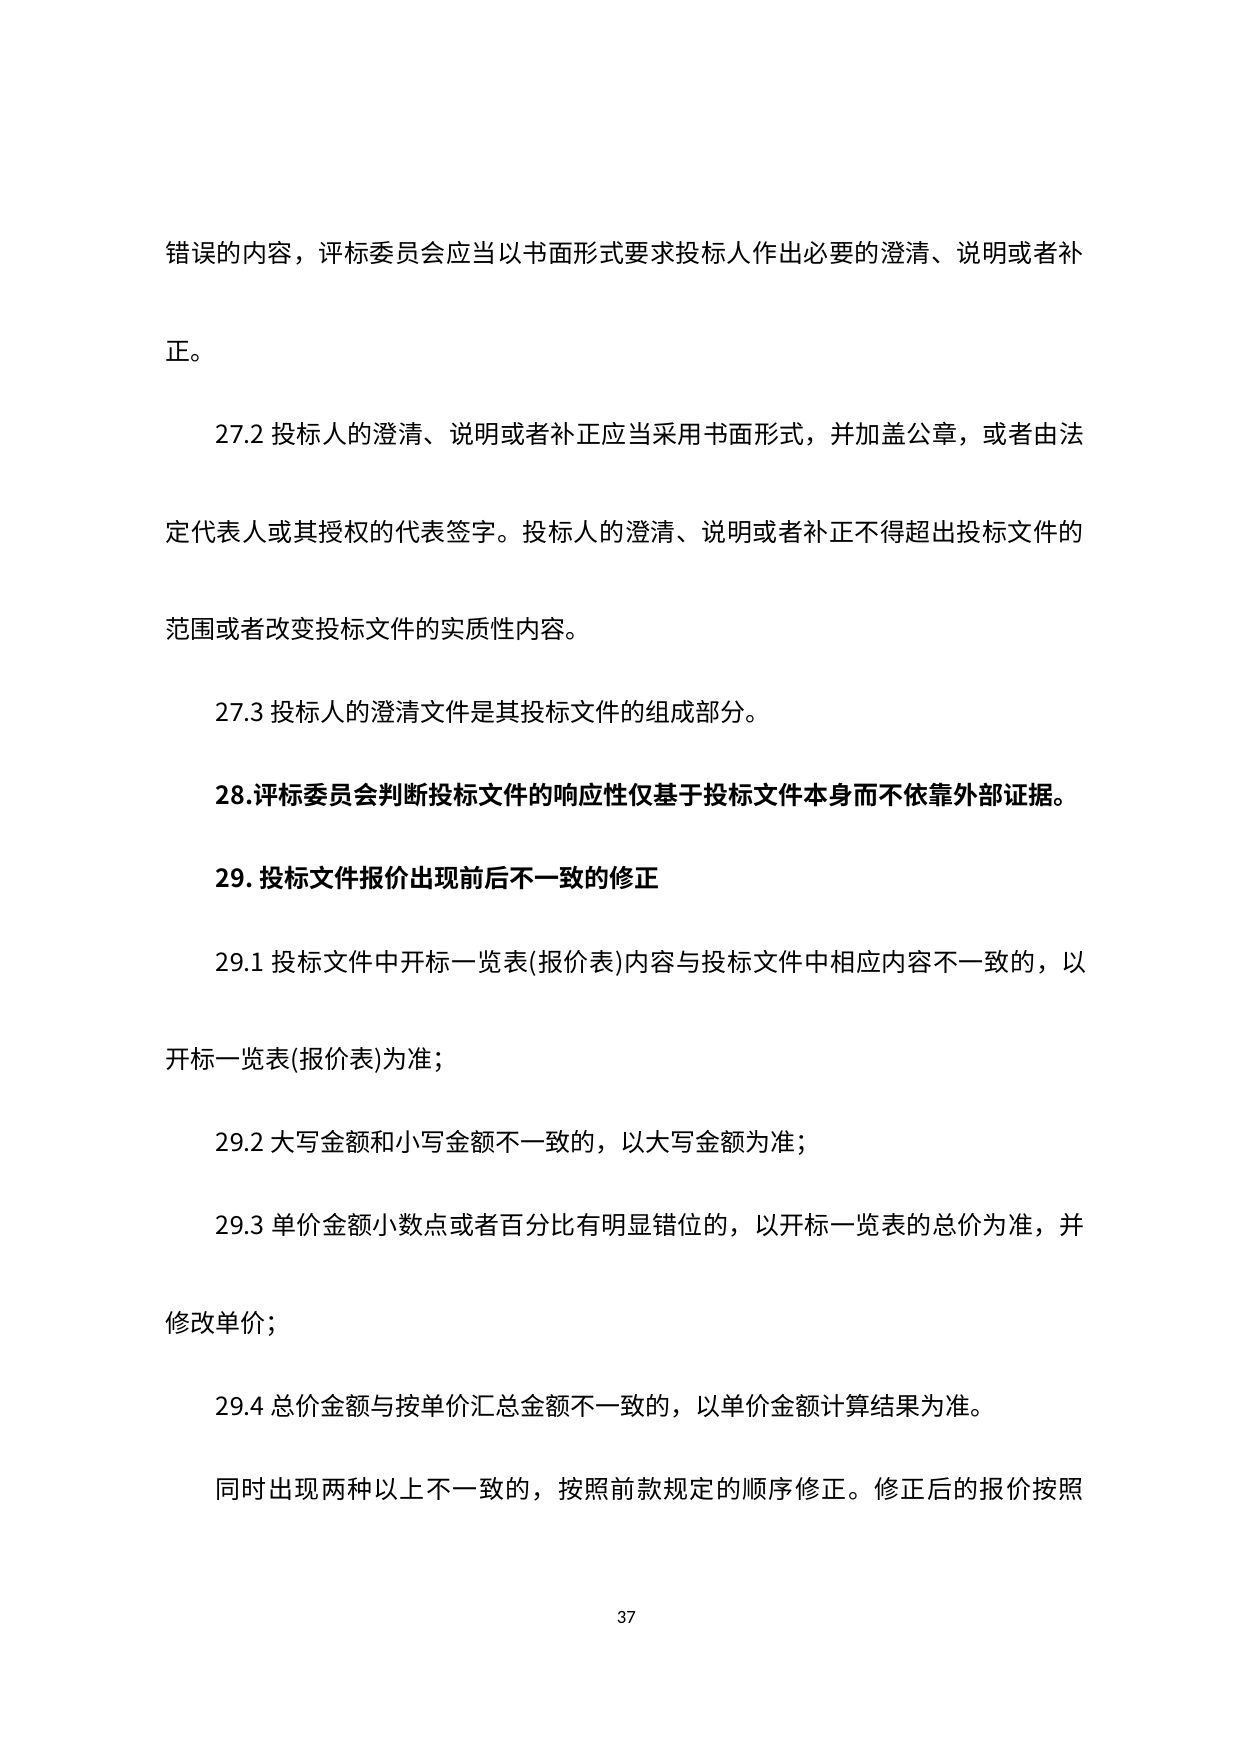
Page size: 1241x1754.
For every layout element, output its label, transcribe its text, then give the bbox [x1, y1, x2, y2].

text 28.评标委员会判断投标文件的响应性仅基于投标文件本身而不依靠外部证据。 [165, 761, 1087, 826]
text 27.3 投标人的澄清文件是其投标文件的组成部分。 [165, 678, 1087, 743]
text 29.3 单价金额小数点或者百分比有明显错位的，以开标一览表的总价为准，并修改单价； [165, 1191, 1087, 1354]
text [165, 219, 1087, 382]
text 29.4 总价金额与按单价汇总金额不一致的，以单价金额计算结果为准。 [165, 1372, 1087, 1437]
text 29.1 投标文件中开标一览表(报价表)内容与投标文件中相应内容不一致的，以开标一览表(报价表)为准； [165, 928, 1087, 1090]
text 27.2 投标人的澄清、说明或者补正应当采用书面形式，并加盖公章，或者由法定代表人或其授权的代表签字。投标人的澄清、说明或者补正不得超出投标文件的范围或者改变投标文件的实质性内容。 [165, 400, 1087, 660]
text 29.2 大写金额和小写金额不一致的，以大写金额为准； [165, 1108, 1087, 1173]
text 29. 投标文件报价出现前后不一致的修正 [165, 844, 1087, 909]
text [165, 1455, 1087, 1520]
